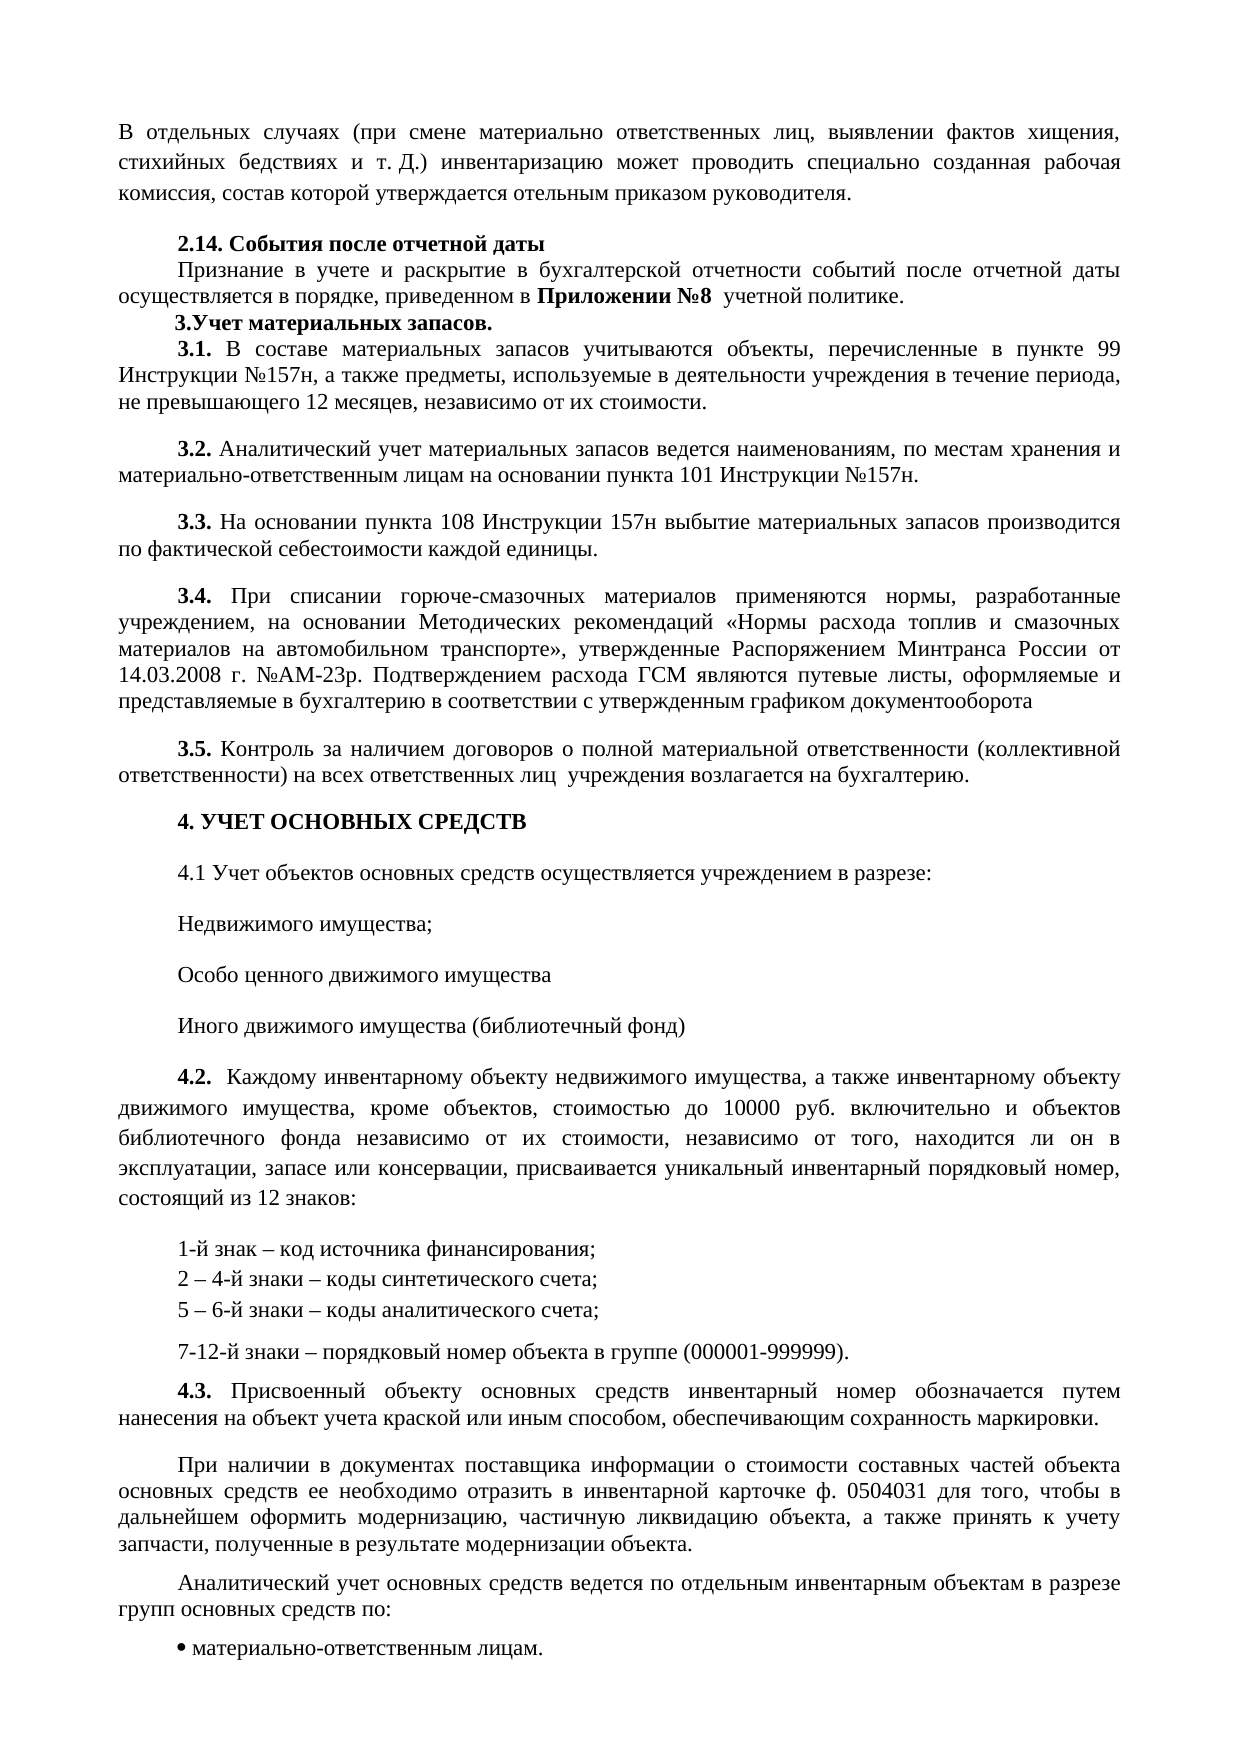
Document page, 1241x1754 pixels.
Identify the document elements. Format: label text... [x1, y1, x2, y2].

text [118, 118, 1122, 205]
text Недвижимого имущества; [118, 910, 1122, 937]
list материально-ответственным лицам. [118, 1634, 1122, 1660]
text 4. УЧЕТ ОСНОВНЫХ СРЕДСТВ [118, 808, 1122, 834]
text 3.3. На основании пункта 108 Инструкции 157н выбытие материальных запасов производится по фактической себестоимости каждой единицы. [118, 508, 1122, 561]
text Признание в учете и раскрытие в бухгалтерской отчетности событий после отчетной даты осуществляется в порядке, приведенном в Приложении №8 учетной политике. [118, 256, 1122, 309]
list 1-й знак – код источника финансирования; [118, 1235, 1122, 1262]
text 4.1 Учет объектов основных средств осуществляется учреждением в разрезе: [118, 859, 1122, 886]
text 4.2. Каждому инвентарному объекту недвижимого имущества, а также инвентарному объекту движимого имущества, кроме объектов, стоимостью до 10000 руб. включительно и объектов библиотечного фонда независимо от их стоимости, независимо от того, находится ли он в эксплуатации, запасе или консервации, присваивается уникальный инвентарный порядковый номер, состоящий из 12 знаков: [118, 1063, 1122, 1211]
text Иного движимого имущества (библиотечный фонд) [118, 1012, 1122, 1039]
text 3.5. Контроль за наличием договоров о полной материальной ответственности (коллективной ответственности) на всех ответственных лиц учреждения возлагается на бухгалтерию. [118, 734, 1122, 787]
text 3.Учет материальных запасов. [118, 309, 1122, 335]
text 2.14. События после отчетной даты [118, 229, 1122, 256]
text Особо ценного движимого имущества [118, 961, 1122, 988]
text 3.4. При списании горюче-смазочных материалов применяются нормы, разработанные учреждением, на основании Методических рекомендаций «Нормы расхода топлив и смазочных материалов на автомобильном транспорте», утвержденные Распоряжением Минтранса России от 14.03.2008 г. №АМ-23р. Подтверждением расхода ГСМ являются путевые листы, оформляемые и представляемые в бухгалтерию в соответствии с утвержденным графиком документооборота [118, 582, 1122, 714]
text При наличии в документах поставщика информации о стоимости составных частей объекта основных средств ее необходимо отразить в инвентарной карточке ф. 0504031 для того, чтобы в дальнейшем оформить модернизацию, частичную ликвидацию объекта, а также принять к учету запчасти, полученные в результате модернизации объекта. [118, 1451, 1122, 1556]
text 3.2. Аналитический учет материальных запасов ведется наименованиям, по местам хранения и материально-ответственным лицам на основании пункта 101 Инструкции №157н. [118, 435, 1122, 488]
text 4.3. Присвоенный объекту основных средств инвентарный номер обозначается путем нанесения на объект учета краской или иным способом, обеспечивающим сохранность маркировки. [118, 1377, 1122, 1430]
text 7-12-й знаки – порядковый номер объекта в группе (000001-999999). [118, 1338, 1122, 1365]
text 3.1. В составе материальных запасов учитываются объекты, перечисленные в пункте 99 Инструкции №157н, а также предметы, используемые в деятельности учреждения в течение периода, не превышающего 12 месяцев, независимо от их стоимости. [118, 335, 1122, 414]
text Аналитический учет основных средств ведется по отдельным инвентарным объектам в разрезе групп основных средств по: [118, 1569, 1122, 1621]
list 2 – 4-й знаки – коды синтетического счета; [118, 1265, 1122, 1292]
list 5 – 6-й знаки – коды аналитического счета; [118, 1296, 1122, 1322]
